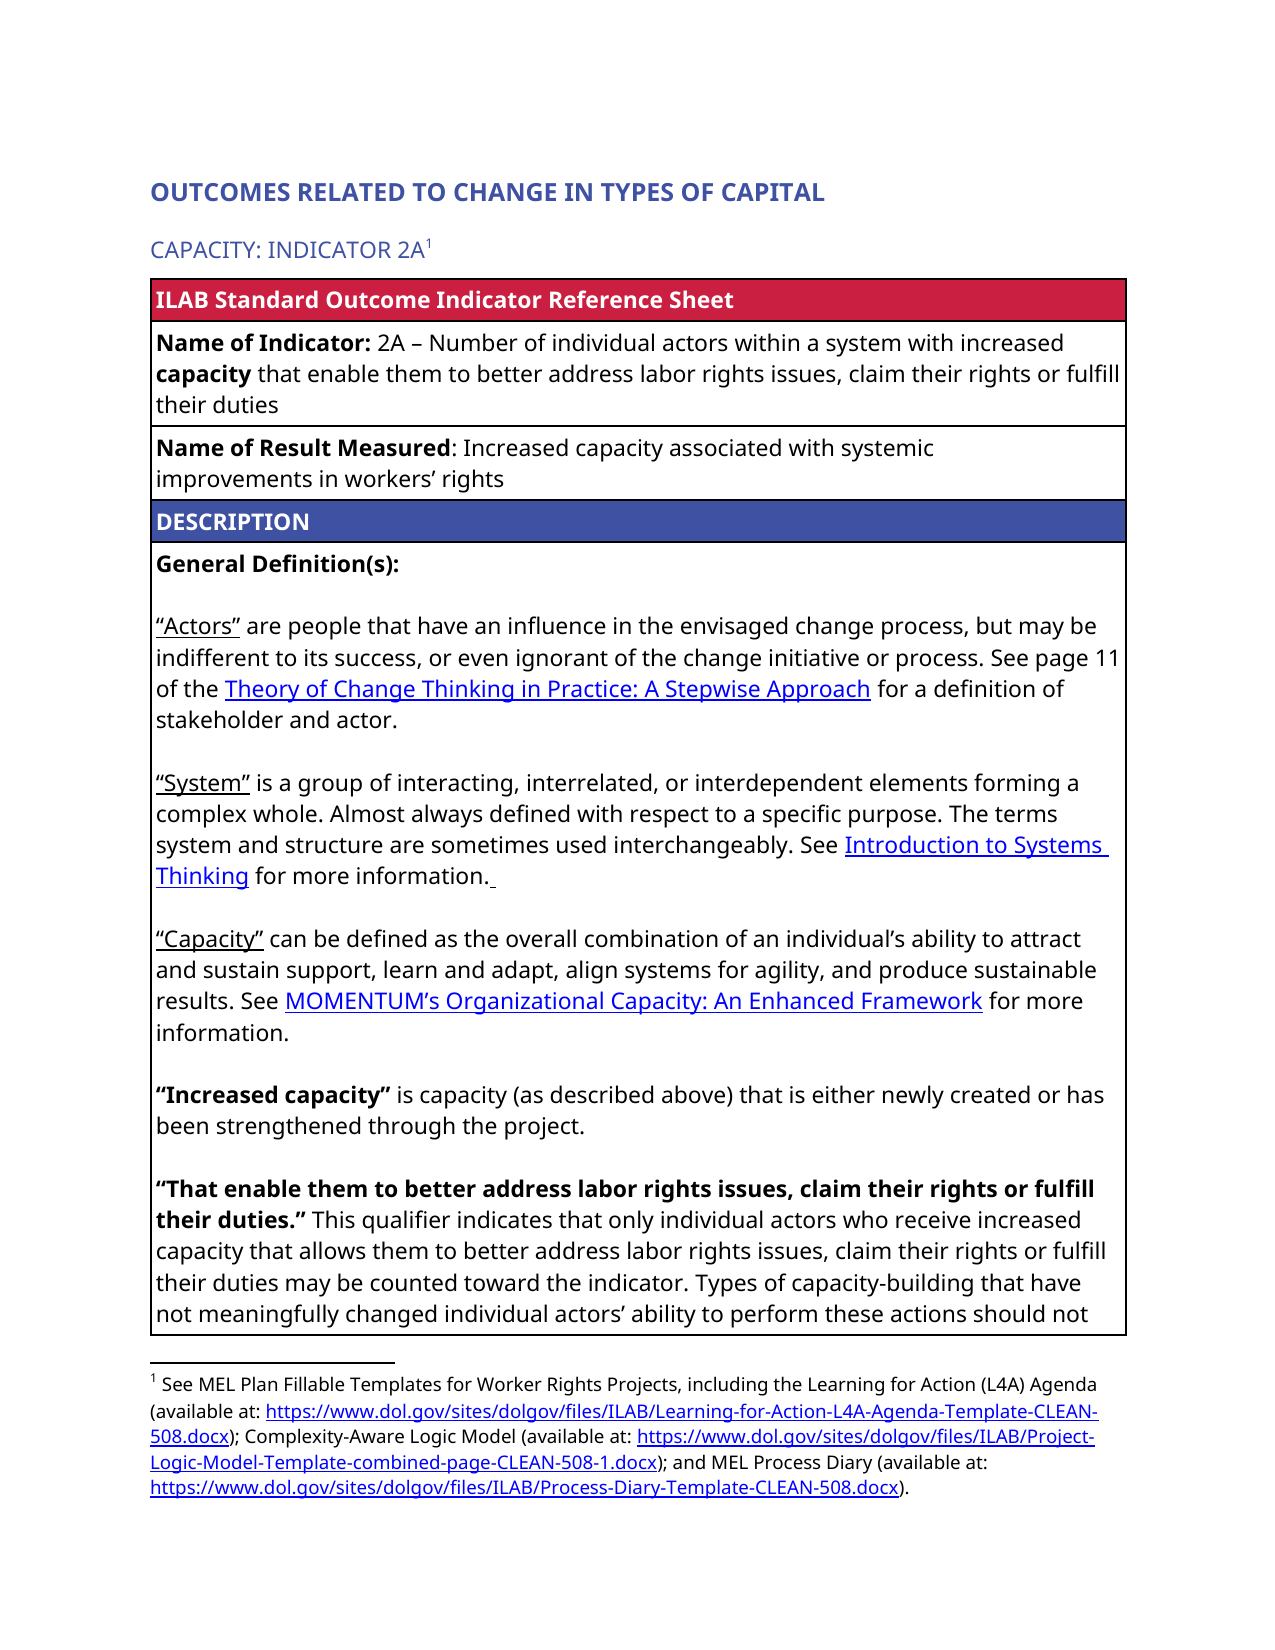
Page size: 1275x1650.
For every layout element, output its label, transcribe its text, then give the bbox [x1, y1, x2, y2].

table_cell DESCRIPTION [152, 501, 1125, 541]
subtitle Outcomes Related to Change in Types of Capital [150, 175, 1125, 209]
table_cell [152, 543, 1125, 1333]
table_header ILAB Standard Outcome Indicator Reference Sheet [152, 280, 1125, 320]
table_cell Name of Result Measured: Increased capacity associated with systemic improvements in workers’ rights [152, 427, 1125, 499]
subtitle Capacity: Indicator 2A [150, 234, 1125, 265]
table_cell Name of Indicator: 2A – Number of individual actors within a system with increased capacity that enable them to better address labor rights issues, claim their rights or fulfill their duties [152, 322, 1125, 425]
